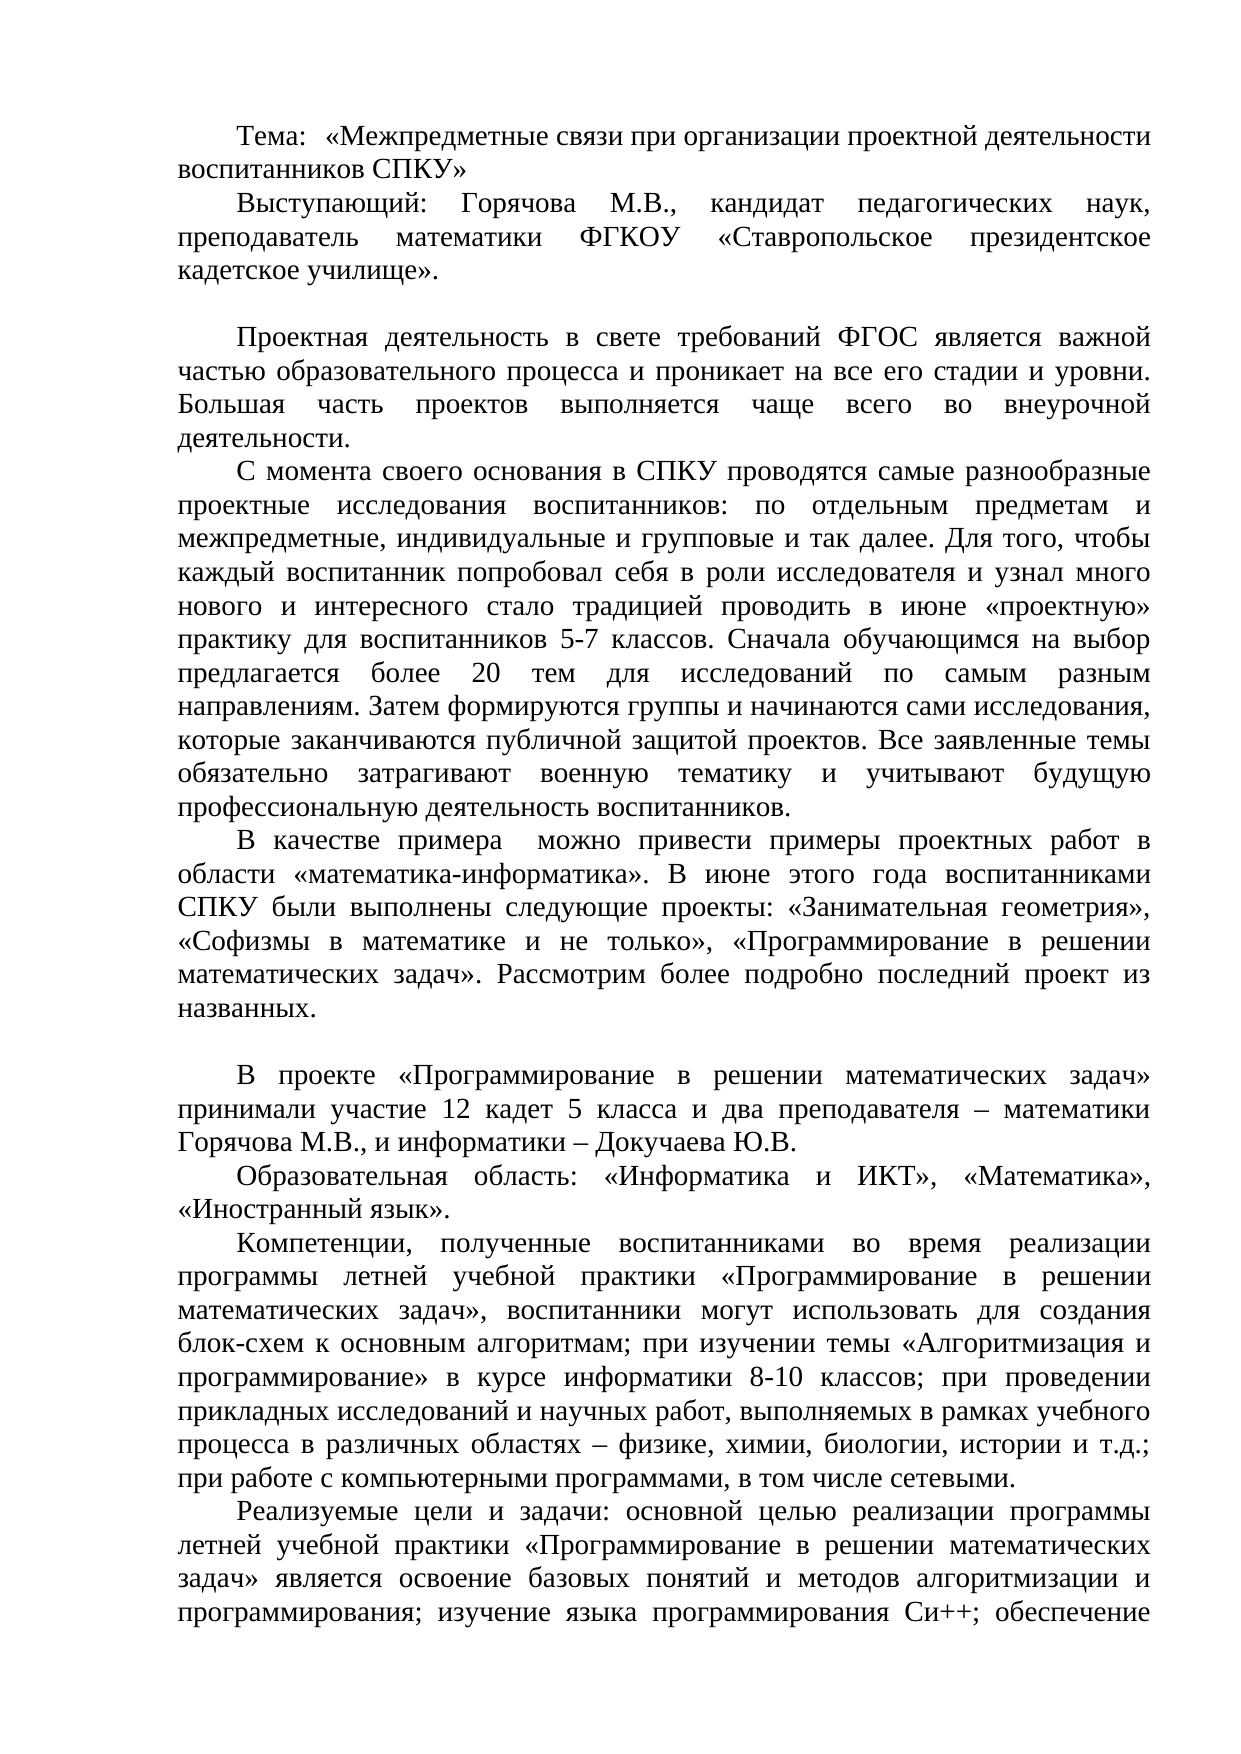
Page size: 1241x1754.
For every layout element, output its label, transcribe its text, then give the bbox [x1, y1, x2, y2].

text С момента своего основания в СПКУ проводятся самые разнообразные проектные исследования воспитанников: по отдельным предметам и межпредметные, индивидуальные и групповые и так далее. Для того, чтобы каждый воспитанник попробовал себя в роли исследователя и узнал много нового и интересного стало традицией проводить в июне «проектную» практику для воспитанников 5-7 классов. Сначала обучающимся на выбор предлагается более 20 тем для исследований по самым разным направлениям. Затем формируются группы и начинаются сами исследования, которые заканчиваются публичной защитой проектов. Все заявленные темы обязательно затрагивают военную тематику и учитывают будущую профессиональную деятельность воспитанников. [177, 453, 1152, 822]
text Выступающий: Горячова М.В., кандидат педагогических наук, преподаватель математики ФГКОУ «Ставропольское президентское кадетское училище». [177, 185, 1152, 286]
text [177, 1493, 1152, 1627]
text В качестве примера можно привести примеры проектных работ в области «математика-информатика». В июне этого года воспитанниками СПКУ были выполнены следующие проекты: «Занимательная геометрия», «Софизмы в математике и не только», «Программирование в решении математических задач». Рассмотрим более подробно последний проект из названных. [177, 822, 1152, 1024]
text В проекте «Программирование в решении математических задач» принимали участие 12 кадет 5 класса и два преподавателя – математики Горячова М.В., и информатики – Докучаева Ю.В. [177, 1057, 1152, 1158]
text Образовательная область: «Информатика и ИКТ», «Математика», «Иностранный язык». [177, 1158, 1152, 1225]
text Компетенции, полученные воспитанниками во время реализации программы летней учебной практики «Программирование в решении математических задач», воспитанники могут использовать для создания блок-схем к основным алгоритмам; при изучении темы «Алгоритмизация и программирование» в курсе информатики 8-10 классов; при проведении прикладных исследований и научных работ, выполняемых в рамках учебного процесса в различных областях – физике, химии, биологии, истории и т.д.; при работе с компьютерными программами, в том числе сетевыми. [177, 1225, 1152, 1493]
text Проектная деятельность в свете требований ФГОС является важной частью образовательного процесса и проникает на все его стадии и уровни. Большая часть проектов выполняется чаще всего во внеурочной деятельности. [177, 319, 1152, 453]
text Тема: «Межпредметные связи при организации проектной деятельности воспитанников СПКУ» [177, 118, 1152, 185]
